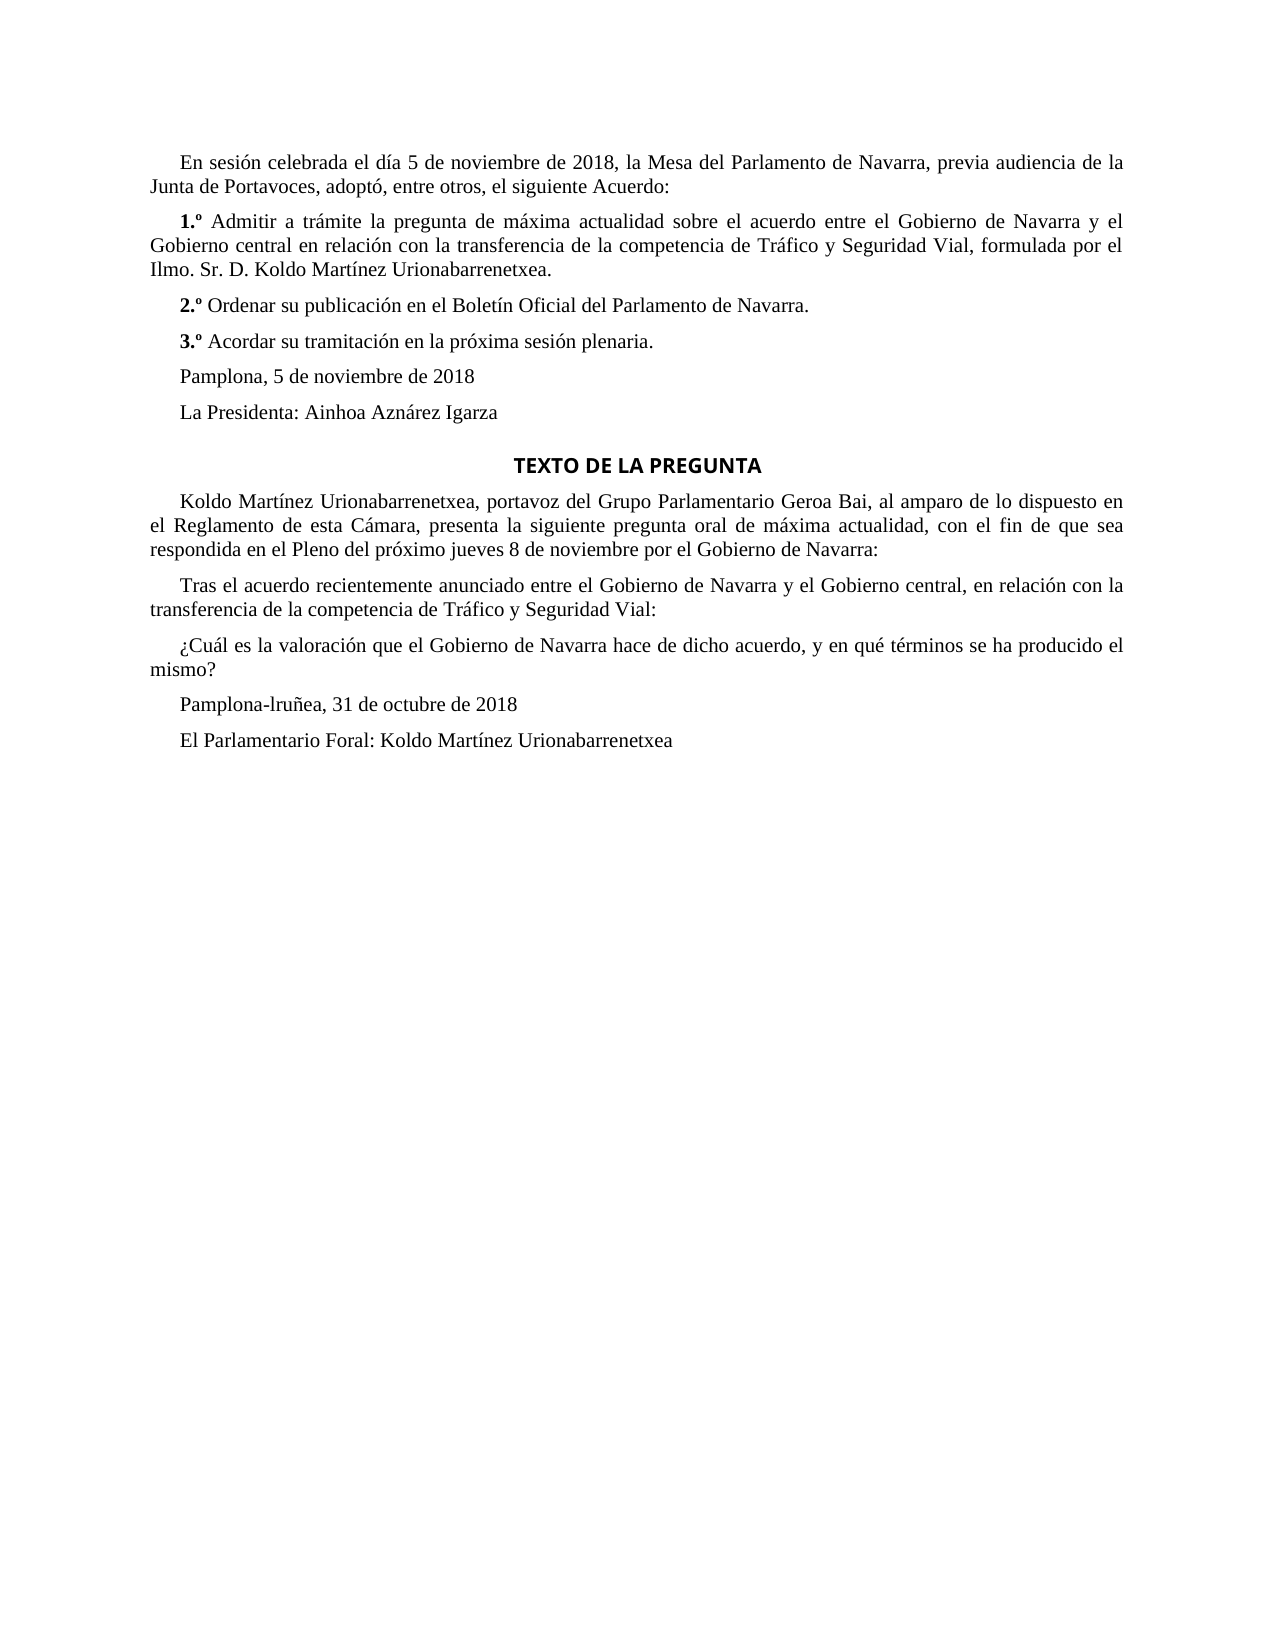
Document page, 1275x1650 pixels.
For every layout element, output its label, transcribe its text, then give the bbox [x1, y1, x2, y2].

text Tras el acuerdo recientemente anunciado entre el Gobierno de Navarra y el Gobierno central, en relación con la transferencia de la competencia de Tráfico y Seguridad Vial: [150, 573, 1125, 621]
text 2.º Ordenar su publicación en el Boletín Oficial del Parlamento de Navarra. [150, 293, 1125, 317]
text Pamplona, 5 de noviembre de 2018 [150, 365, 1125, 389]
text La Presidenta: Ainhoa Aznárez Igarza [150, 401, 1125, 424]
text En sesión celebrada el día 5 de noviembre de 2018, la Mesa del Parlamento de Navarra, previa audiencia de la Junta de Portavoces, adoptó, entre otros, el siguiente Acuerdo: [150, 150, 1125, 198]
text Pamplona-lruñea, 31 de octubre de 2018 [150, 693, 1125, 717]
text Koldo Martínez Urionabarrenetxea, portavoz del Grupo Parlamentario Geroa Bai, al amparo de lo dispuesto en el Reglamento de esta Cámara, presenta la siguiente pregunta oral de máxima actualidad, con el fin de que sea respondida en el Pleno del próximo jueves 8 de noviembre por el Gobierno de Navarra: [150, 490, 1125, 562]
text 3.º Acordar su tramitación en la próxima sesión plenaria. [150, 329, 1125, 353]
text 1.º Admitir a trámite la pregunta de máxima actualidad sobre el acuerdo entre el Gobierno de Navarra y el Gobierno central en relación con la transferencia de la competencia de Tráfico y Seguridad Vial, formulada por el Ilmo. Sr. D. Koldo Martínez Urionabarrenetxea. [150, 210, 1125, 282]
text ¿Cuál es la valoración que el Gobierno de Navarra hace de dicho acuerdo, y en qué términos se ha producido el mismo? [150, 633, 1125, 681]
text TEXTO DE LA PREGUNTA [150, 454, 1125, 478]
text El Parlamentario Foral: Koldo Martínez Urionabarrenetxea [150, 728, 1125, 752]
